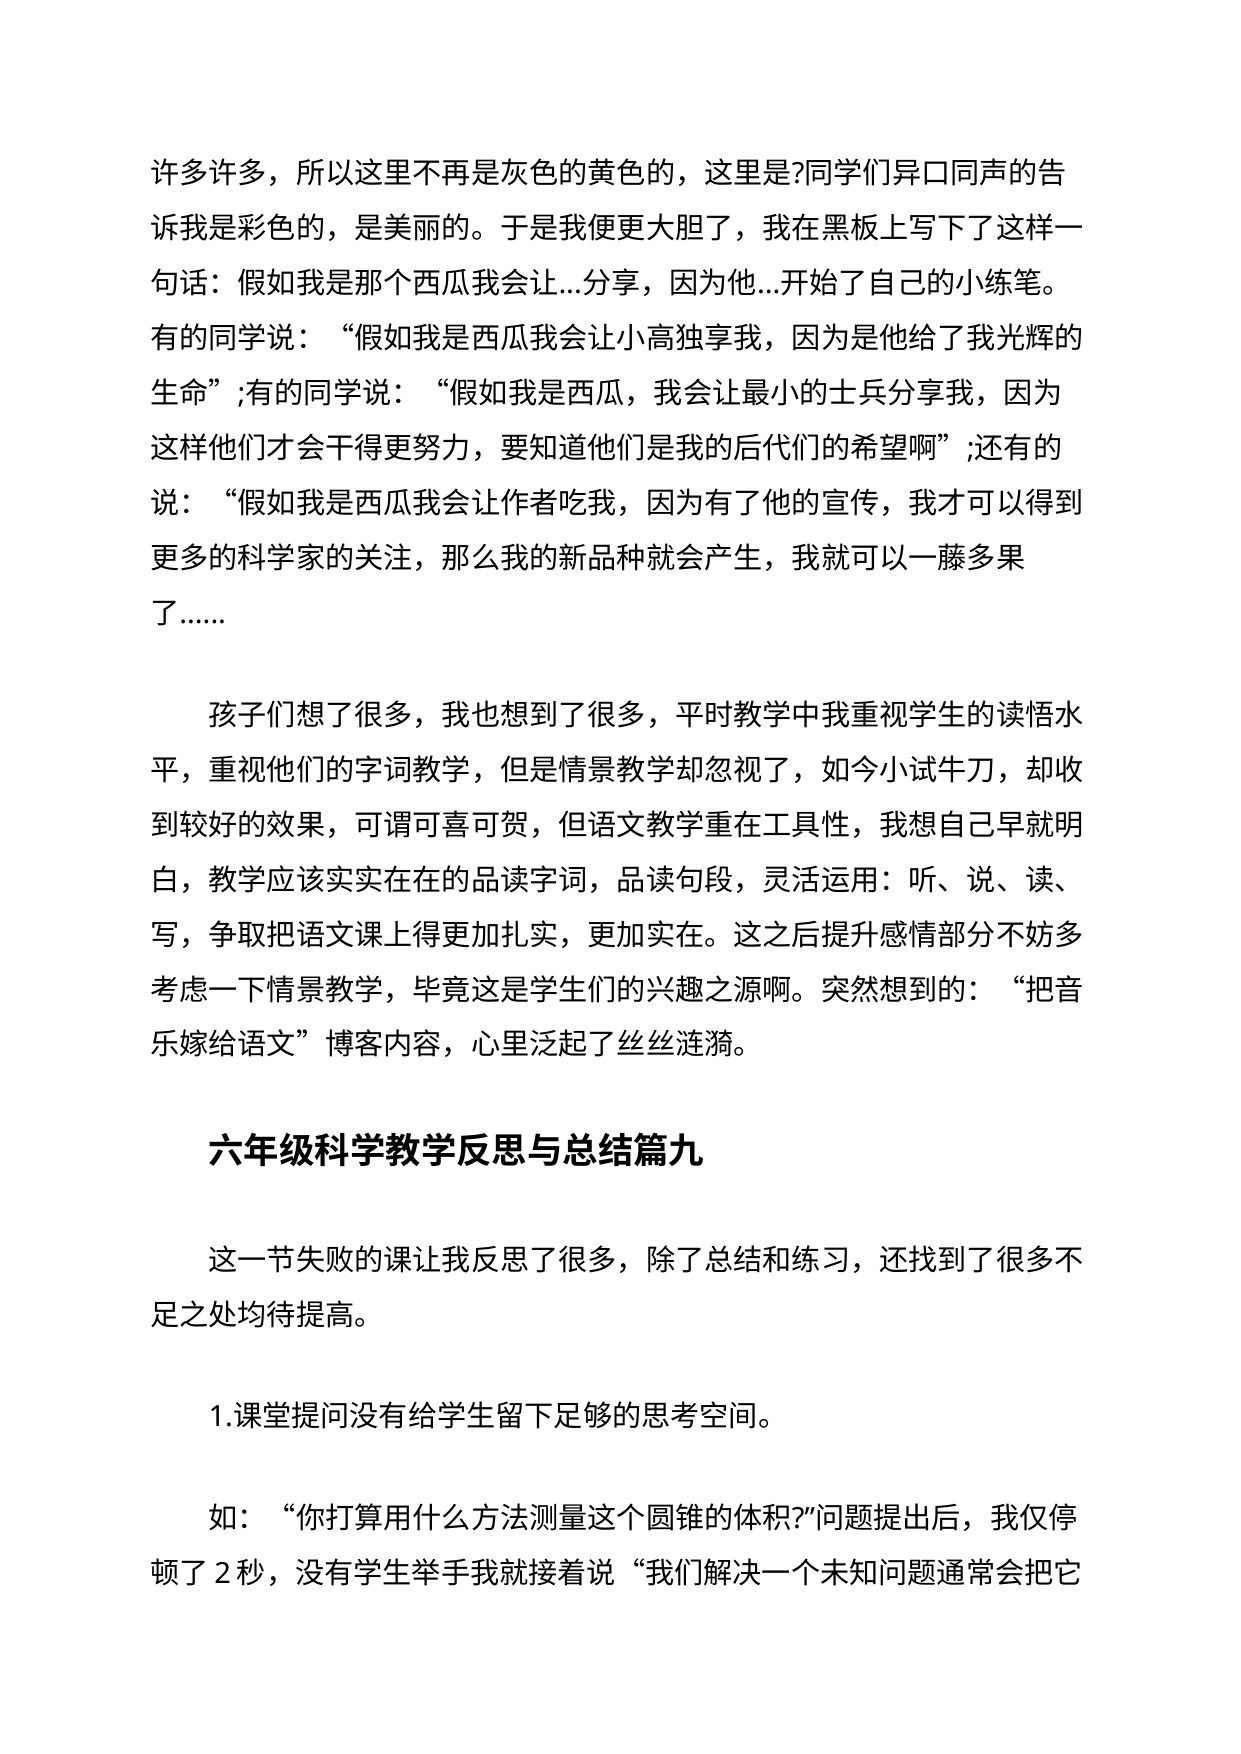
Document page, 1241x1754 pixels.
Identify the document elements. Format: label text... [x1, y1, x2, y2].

text 1.课堂提问没有给学生留下足够的思考空间。 [150, 1393, 1090, 1435]
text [150, 150, 1090, 632]
text 这一节失败的课让我反思了很多，除了总结和练习，还找到了很多不足之处均待提高。 [150, 1236, 1090, 1333]
text 孩子们想了很多，我也想到了很多，平时教学中我重视学生的读悟水平，重视他们的字词教学，但是情景教学却忽视了，如今小试牛刀，却收到较好的效果，可谓可喜可贺，但语文教学重在工具性，我想自己早就明白，教学应该实实在在的品读字词，品读句段，灵活运用：听、说、读、写，争取把语文课上得更加扎实，更加实在。这之后提升感情部分不妨多考虑一下情景教学，毕竟这是学生们的兴趣之源啊。突然想到的：“把音乐嫁给语文”博客内容，心里泛起了丝丝涟漪。 [150, 692, 1090, 1063]
text 六年级科学教学反思与总结篇九 [150, 1123, 1090, 1174]
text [150, 1495, 1090, 1592]
